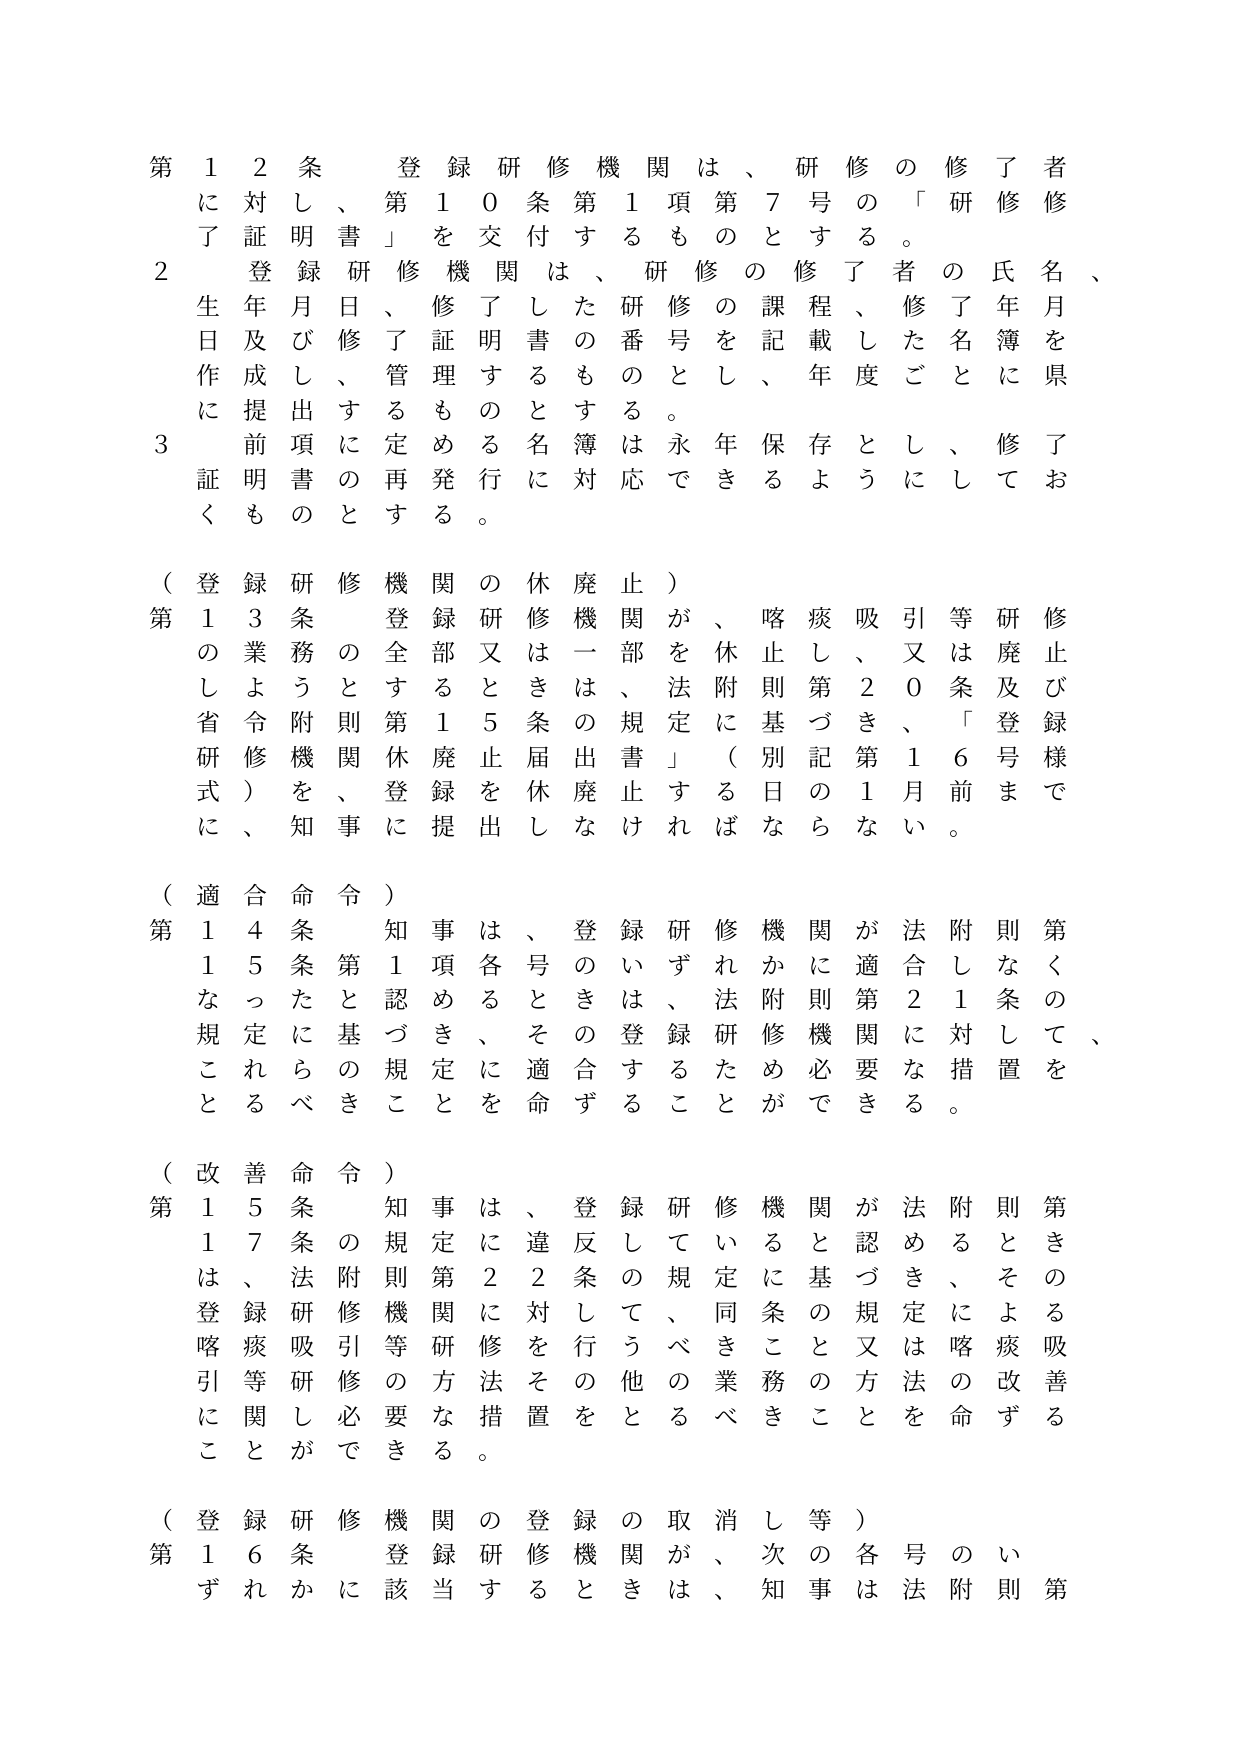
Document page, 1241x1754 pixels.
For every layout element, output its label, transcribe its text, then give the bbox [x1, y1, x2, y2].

text ３ 前項に定める名簿は永年保存とし、修了証明書の再発行に対応できるようにしておくものとする。 [149, 426, 1091, 530]
text 第１２条 登録研修機関は、研修の修了者に対し、第１０条第１項第７号の「研修修了証明書」を交付するものとする。 [149, 148, 1091, 253]
text （改善命令） [149, 1154, 1091, 1189]
text 第１５条 知事は、登録研修機関が法附則第１７条の規定に違反していると認めるときは、法附則第２２条の規定に基づき、その登録研修機関に対して、同条の規定による喀痰吸引等研修を行うべきこと又は喀痰吸引等研修の方法その他の業務の方法の改善に関し必要な措置をとるべきことを命ずることができる。 [149, 1189, 1091, 1467]
text ２ 登録研修機関は、研修の修了者の氏名、生年月日、修了した研修の課程、修了年月日及び修了証明書の番号を記載した名簿を作成し、管理するものとし、年度ごとに県に提出するものとする。 [149, 253, 1091, 426]
text 第１４条 知事は、登録研修機関が法附則第１５条第１項各号のいずれかに適合しなくなったと認めるときは、法附則第２１条の規定に基づき、その登録研修機関に対して、これらの規定に適合するため必要な措置をとるべきことを命ずることができる。 [149, 912, 1091, 1120]
text 第１３条 登録研修機関が、喀痰吸引等研修の業務の全部又は一部を休止し、又は廃止しようとするときは、法附則第２０条及び省令附則第１５条の規定に基づき、「登録研修機関休廃止届出書」（別記第１６号様式）を、登録を休廃止する日の１月前までに、知事に提出しなければならない。 [149, 599, 1091, 842]
text （登録研修機関の登録の取消し等） [149, 1501, 1091, 1536]
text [149, 1536, 1091, 1605]
text （適合命令） [149, 877, 1091, 912]
text （登録研修機関の休廃止） [149, 565, 1091, 599]
